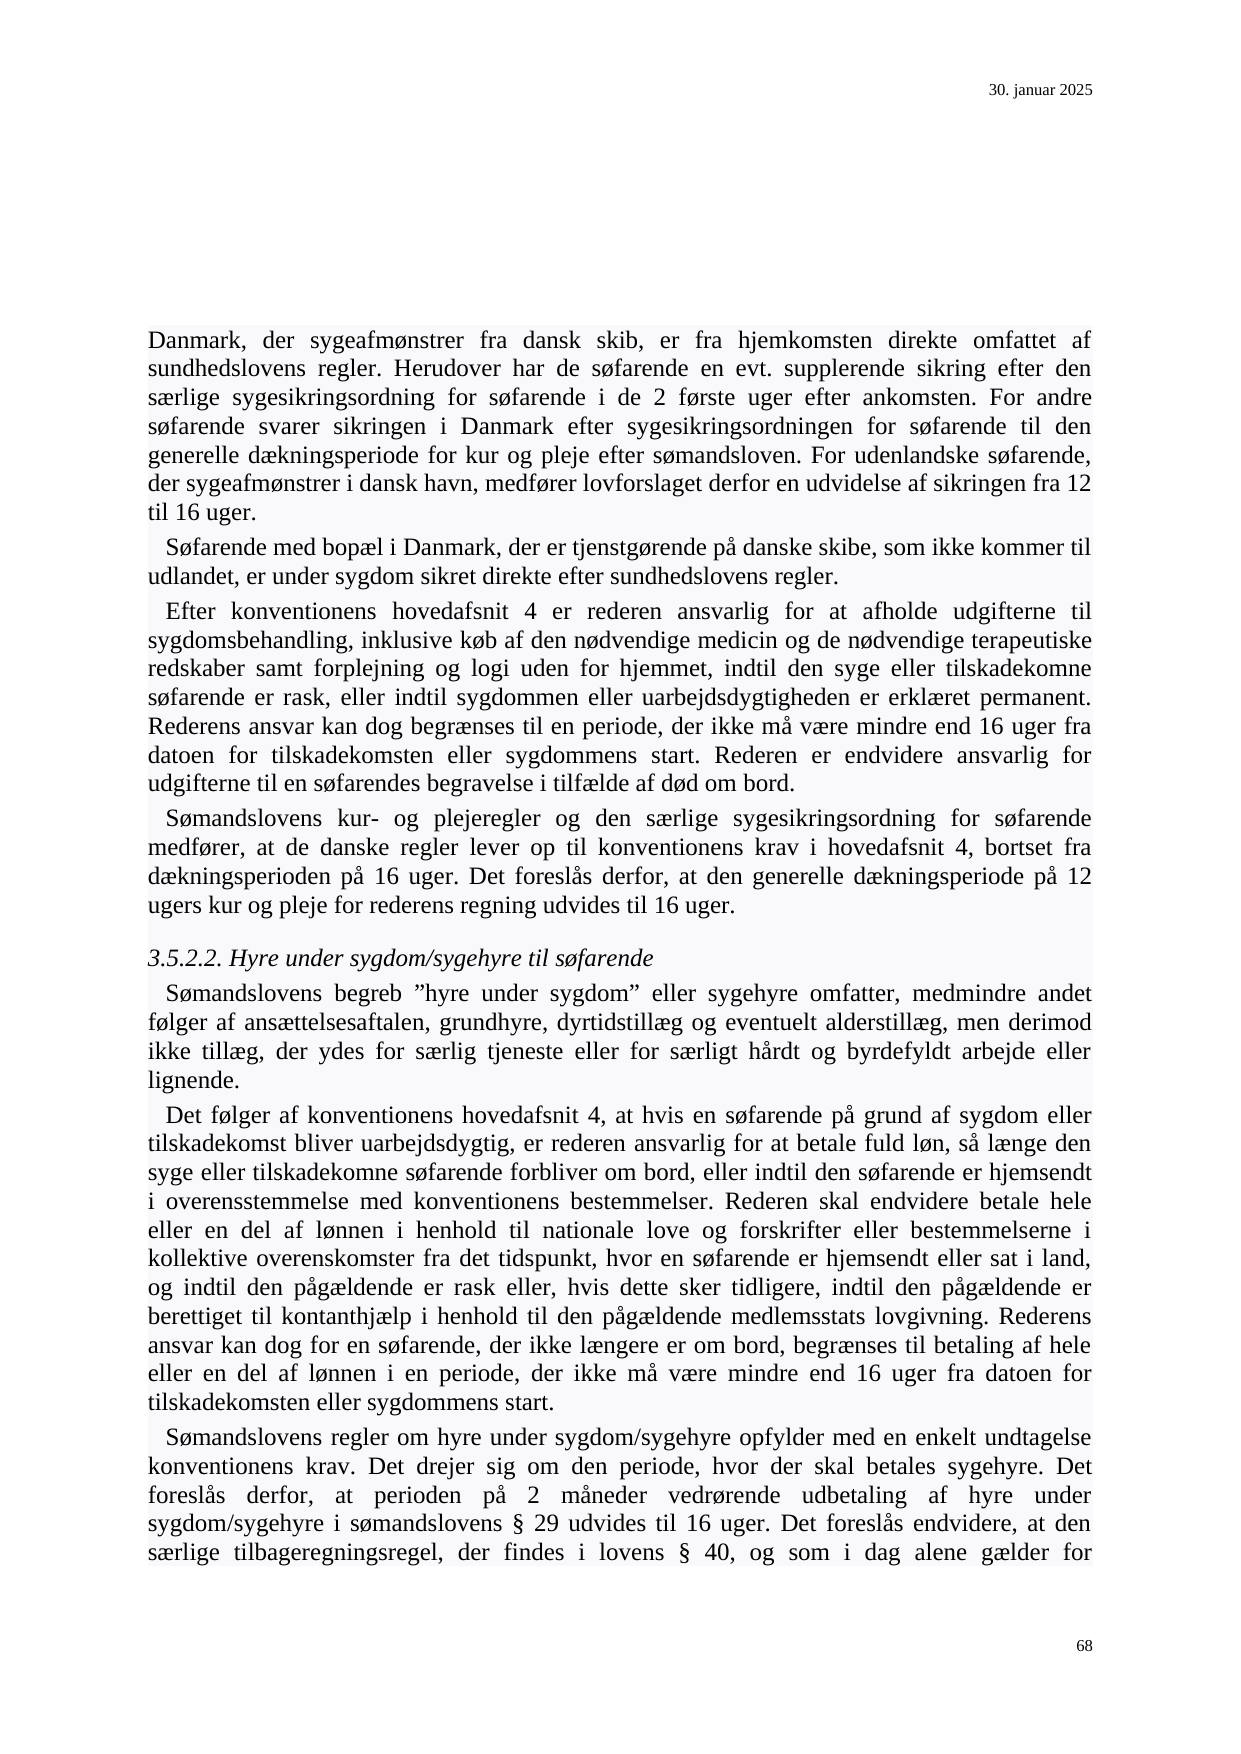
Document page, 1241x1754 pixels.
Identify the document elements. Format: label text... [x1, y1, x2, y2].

text Efter konventionens hovedafsnit 4 er rederen ansvarlig for at afholde udgifterne til sygdomsbehandling, inklusive køb af den nødvendige medicin og de nødvendige terapeutiske redskaber samt forplejning og logi uden for hjemmet, indtil den syge eller tilskadekomne søfarende er rask, eller indtil sygdommen eller uarbejdsdygtigheden er erklæret permanent. Rederens ansvar kan dog begrænses til en periode, der ikke må være mindre end 16 uger fra datoen for tilskadekomsten eller sygdommens start. Rederen er endvidere ansvarlig for udgifterne til en søfarendes begravelse i tilfælde af død om bord. [148, 596, 1093, 797]
text Søfarende med bopæl i Danmark, der er tjenstgørende på danske skibe, som ikke kommer til udlandet, er under sygdom sikret direkte efter sundhedslovens regler. [148, 532, 1093, 590]
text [148, 325, 1093, 526]
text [148, 1422, 1093, 1566]
text Sømandslovens kur- og plejeregler og den særlige sygesikringsordning for søfarende medfører, at de danske regler lever op til konventionens krav i hovedafsnit 4, bortset fra dækningsperioden på 16 uger. Det foreslås derfor, at den generelle dækningsperiode på 12 ugers kur og pleje for rederens regning udvides til 16 uger. [148, 803, 1093, 918]
text Sømandslovens begreb ”hyre under sygdom” eller sygehyre omfatter, medmindre andet følger af ansættelsesaftalen, grundhyre, dyrtidstillæg og eventuelt alderstillæg, men derimod ikke tillæg, der ydes for særlig tjeneste eller for særligt hårdt og byrdefyldt arbejde eller lignende. [148, 978, 1093, 1093]
text Det følger af konventionens hovedafsnit 4, at hvis en søfarende på grund af sygdom eller tilskadekomst bliver uarbejdsdygtig, er rederen ansvarlig for at betale fuld løn, så længe den syge eller tilskadekomne søfarende forbliver om bord, eller indtil den søfarende er hjemsendt i overensstemmelse med konventionens bestemmelser. Rederen skal endvidere betale hele eller en del af lønnen i henhold til nationale love og forskrifter eller bestemmelserne i kollektive overenskomster fra det tidspunkt, hvor en søfarende er hjemsendt eller sat i land, og indtil den pågældende er rask eller, hvis dette sker tidligere, indtil den pågældende er berettiget til kontanthjælp i henhold til den pågældende medlemsstats lovgivning. Rederens ansvar kan dog for en søfarende, der ikke længere er om bord, begrænses til betaling af hele eller en del af lønnen i en periode, der ikke må være mindre end 16 uger fra datoen for tilskadekomsten eller sygdommens start. [148, 1100, 1093, 1416]
text 3.5.2.2. Hyre under sygdom/sygehyre til søfarende [148, 943, 1093, 972]
